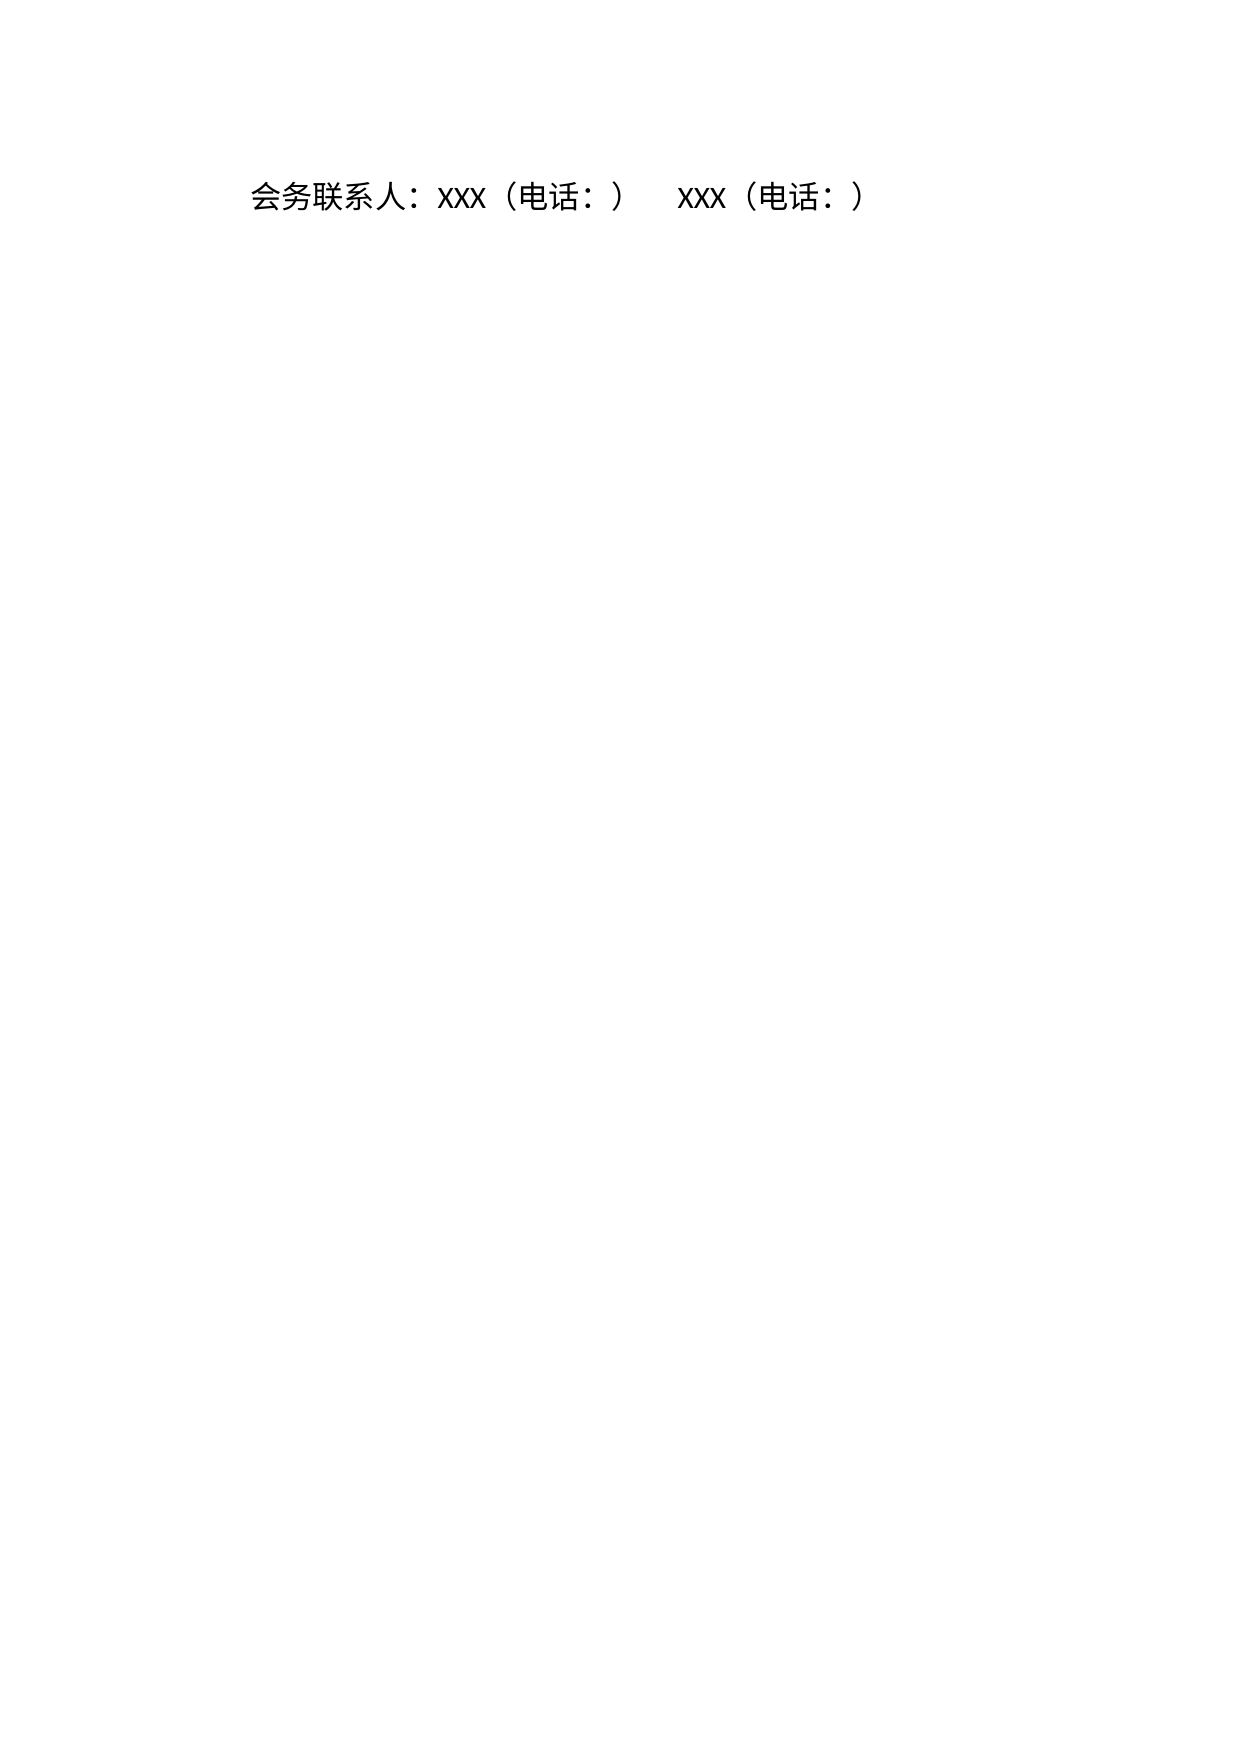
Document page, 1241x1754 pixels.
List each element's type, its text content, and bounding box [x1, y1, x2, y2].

text 会务联系人：XXX（电话：） XXX（电话：） [187, 162, 1053, 227]
